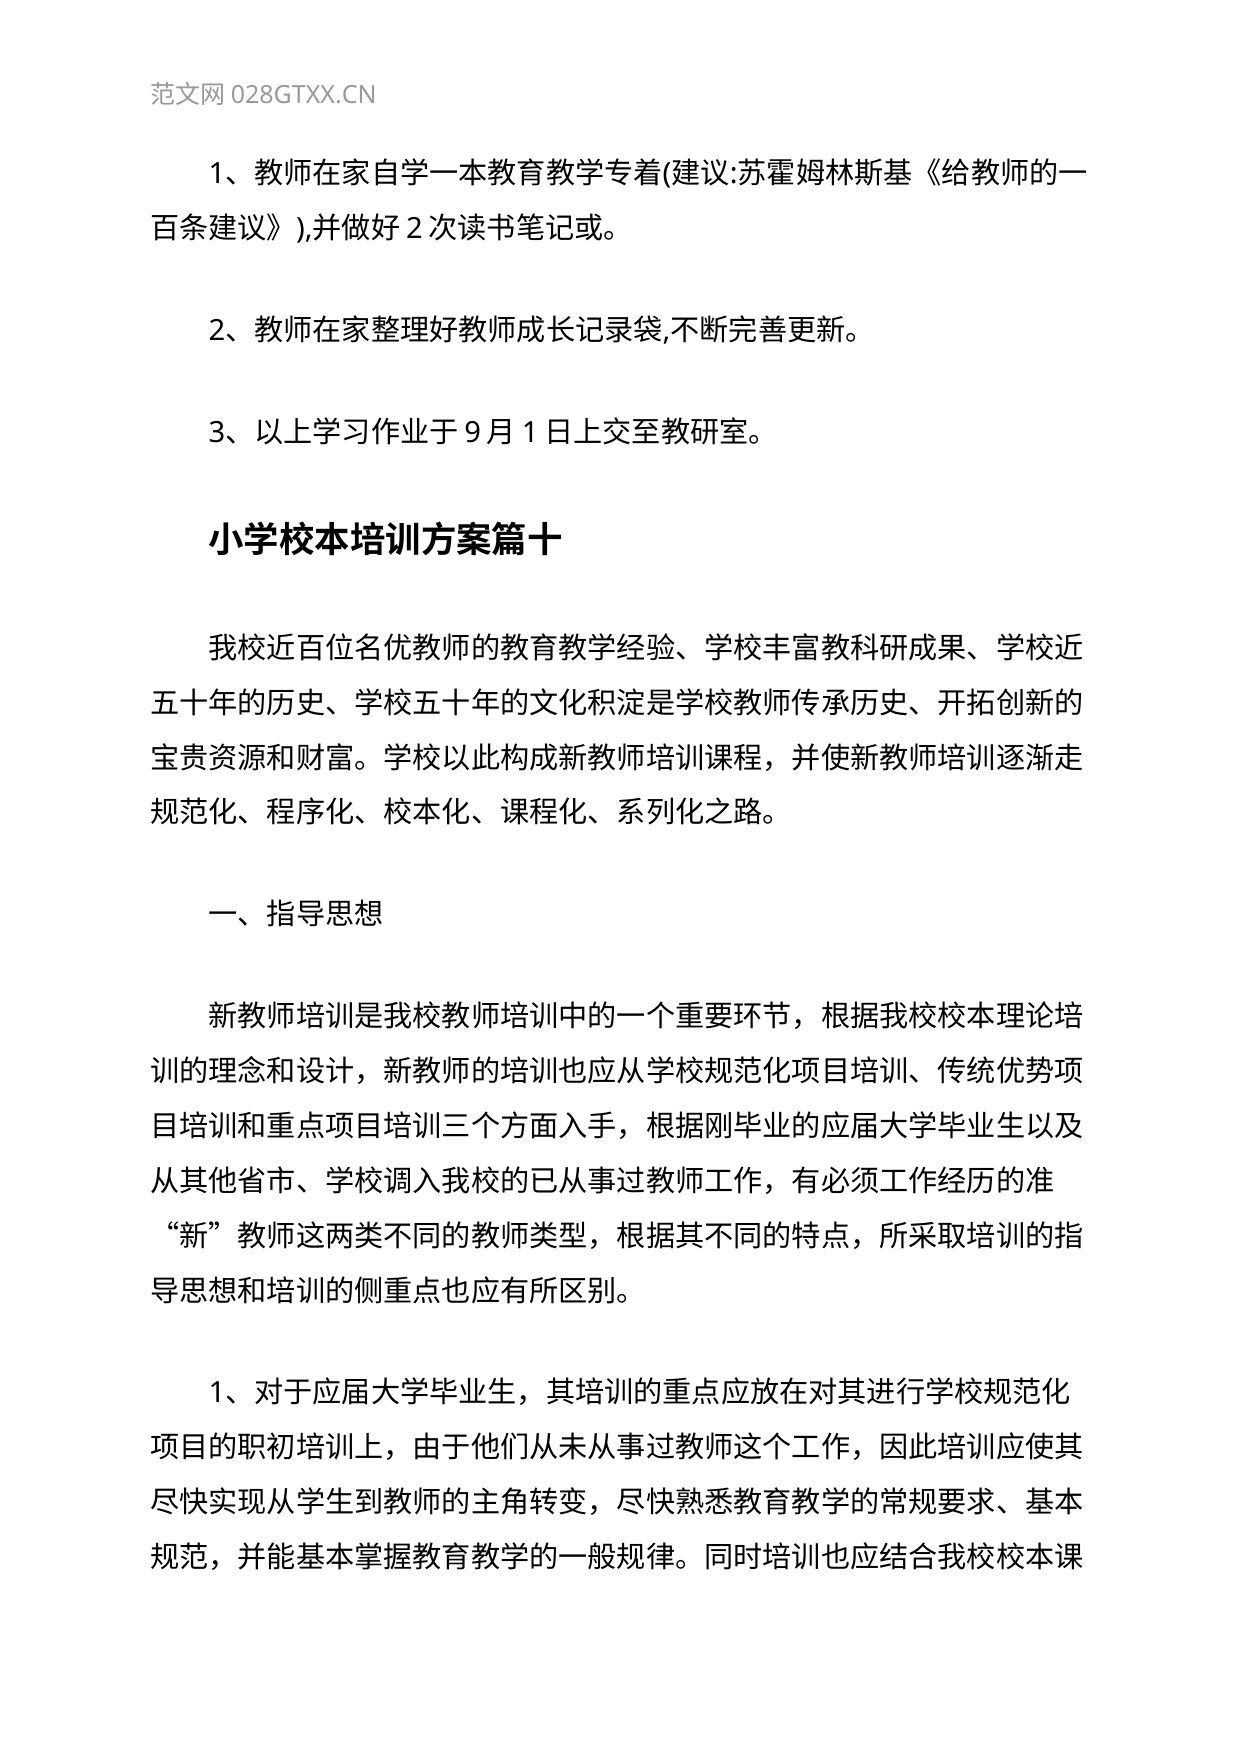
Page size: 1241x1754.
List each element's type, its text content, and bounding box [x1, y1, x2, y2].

text 2、教师在家整理好教师成长记录袋,不断完善更新。 [150, 307, 1090, 349]
text 我校近百位名优教师的教育教学经验、学校丰富教科研成果、学校近五十年的历史、学校五十年的文化积淀是学校教师传承历史、开拓创新的宝贵资源和财富。学校以此构成新教师培训课程，并使新教师培训逐渐走规范化、程序化、校本化、课程化、系列化之路。 [150, 624, 1090, 831]
text 小学校本培训方案篇十 [150, 511, 1090, 562]
text 1、教师在家自学一本教育教学专着(建议:苏霍姆林斯基《给教师的一百条建议》),并做好2次读书笔记或。 [150, 150, 1090, 247]
text 3、以上学习作业于9月1日上交至教研室。 [150, 409, 1090, 451]
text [150, 1369, 1090, 1576]
text 一、指导思想 [150, 891, 1090, 933]
text 新教师培训是我校教师培训中的一个重要环节，根据我校校本理论培训的理念和设计，新教师的培训也应从学校规范化项目培训、传统优势项目培训和重点项目培训三个方面入手，根据刚毕业的应届大学毕业生以及从其他省市、学校调入我校的已从事过教师工作，有必须工作经历的准“新”教师这两类不同的教师类型，根据其不同的特点，所采取培训的指导思想和培训的侧重点也应有所区别。 [150, 993, 1090, 1309]
